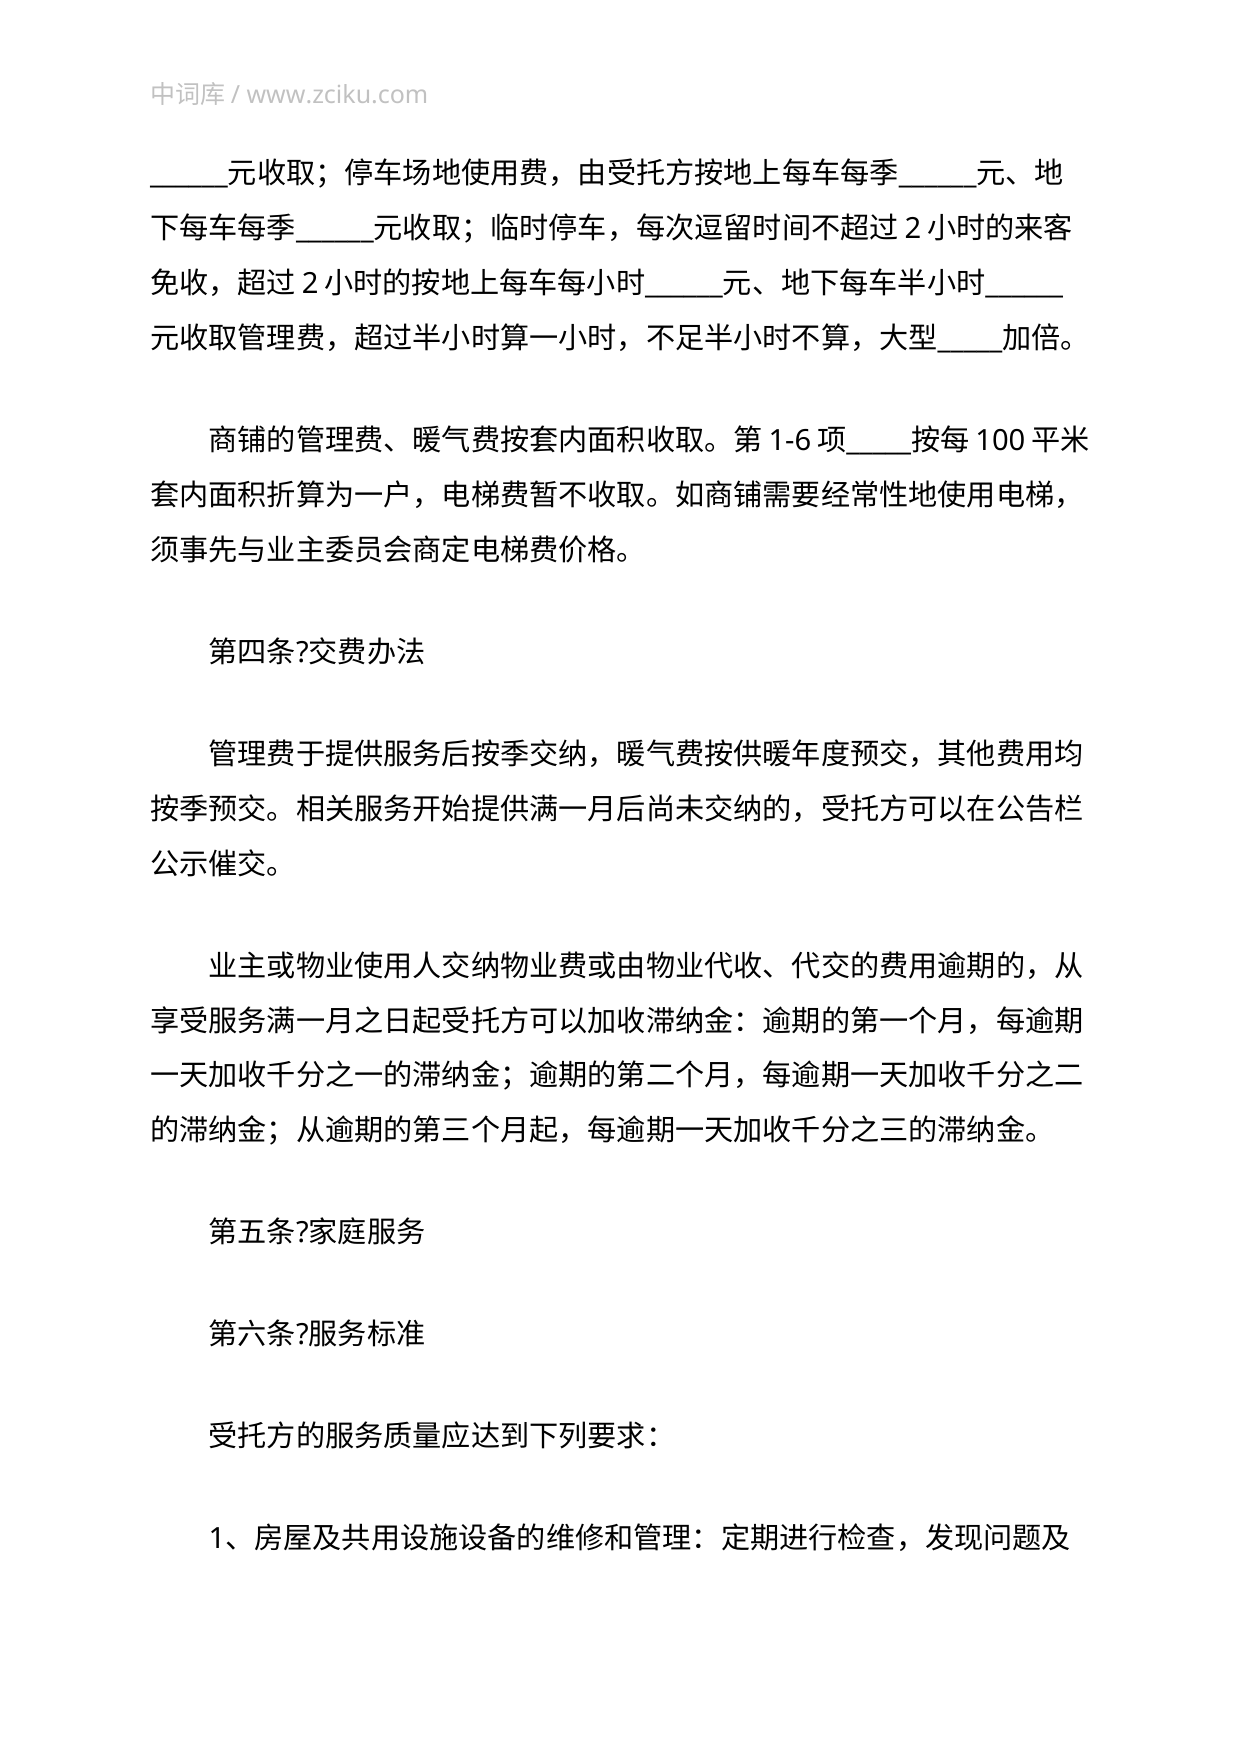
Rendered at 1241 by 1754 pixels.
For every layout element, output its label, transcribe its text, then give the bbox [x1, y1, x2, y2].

text 第四条?交费办法 [150, 629, 1090, 671]
text 商铺的管理费、暖气费按套内面积收取。第1-6项_____按每100平米套内面积折算为一户，电梯费暂不收取。如商铺需要经常性地使用电梯，须事先与业主委员会商定电梯费价格。 [150, 417, 1090, 569]
text 业主或物业使用人交纳物业费或由物业代收、代交的费用逾期的，从享受服务满一月之日起受托方可以加收滞纳金：逾期的第一个月，每逾期一天加收千分之一的滞纳金；逾期的第二个月，每逾期一天加收千分之二的滞纳金；从逾期的第三个月起，每逾期一天加收千分之三的滞纳金。 [150, 942, 1090, 1149]
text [150, 150, 1090, 357]
text 管理费于提供服务后按季交纳，暖气费按供暖年度预交，其他费用均按季预交。相关服务开始提供满一月后尚未交纳的，受托方可以在公告栏公示催交。 [150, 731, 1090, 883]
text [150, 1514, 1090, 1557]
text 第五条?家庭服务 [150, 1209, 1090, 1251]
text 第六条?服务标准 [150, 1311, 1090, 1353]
text 受托方的服务质量应达到下列要求： [150, 1413, 1090, 1455]
